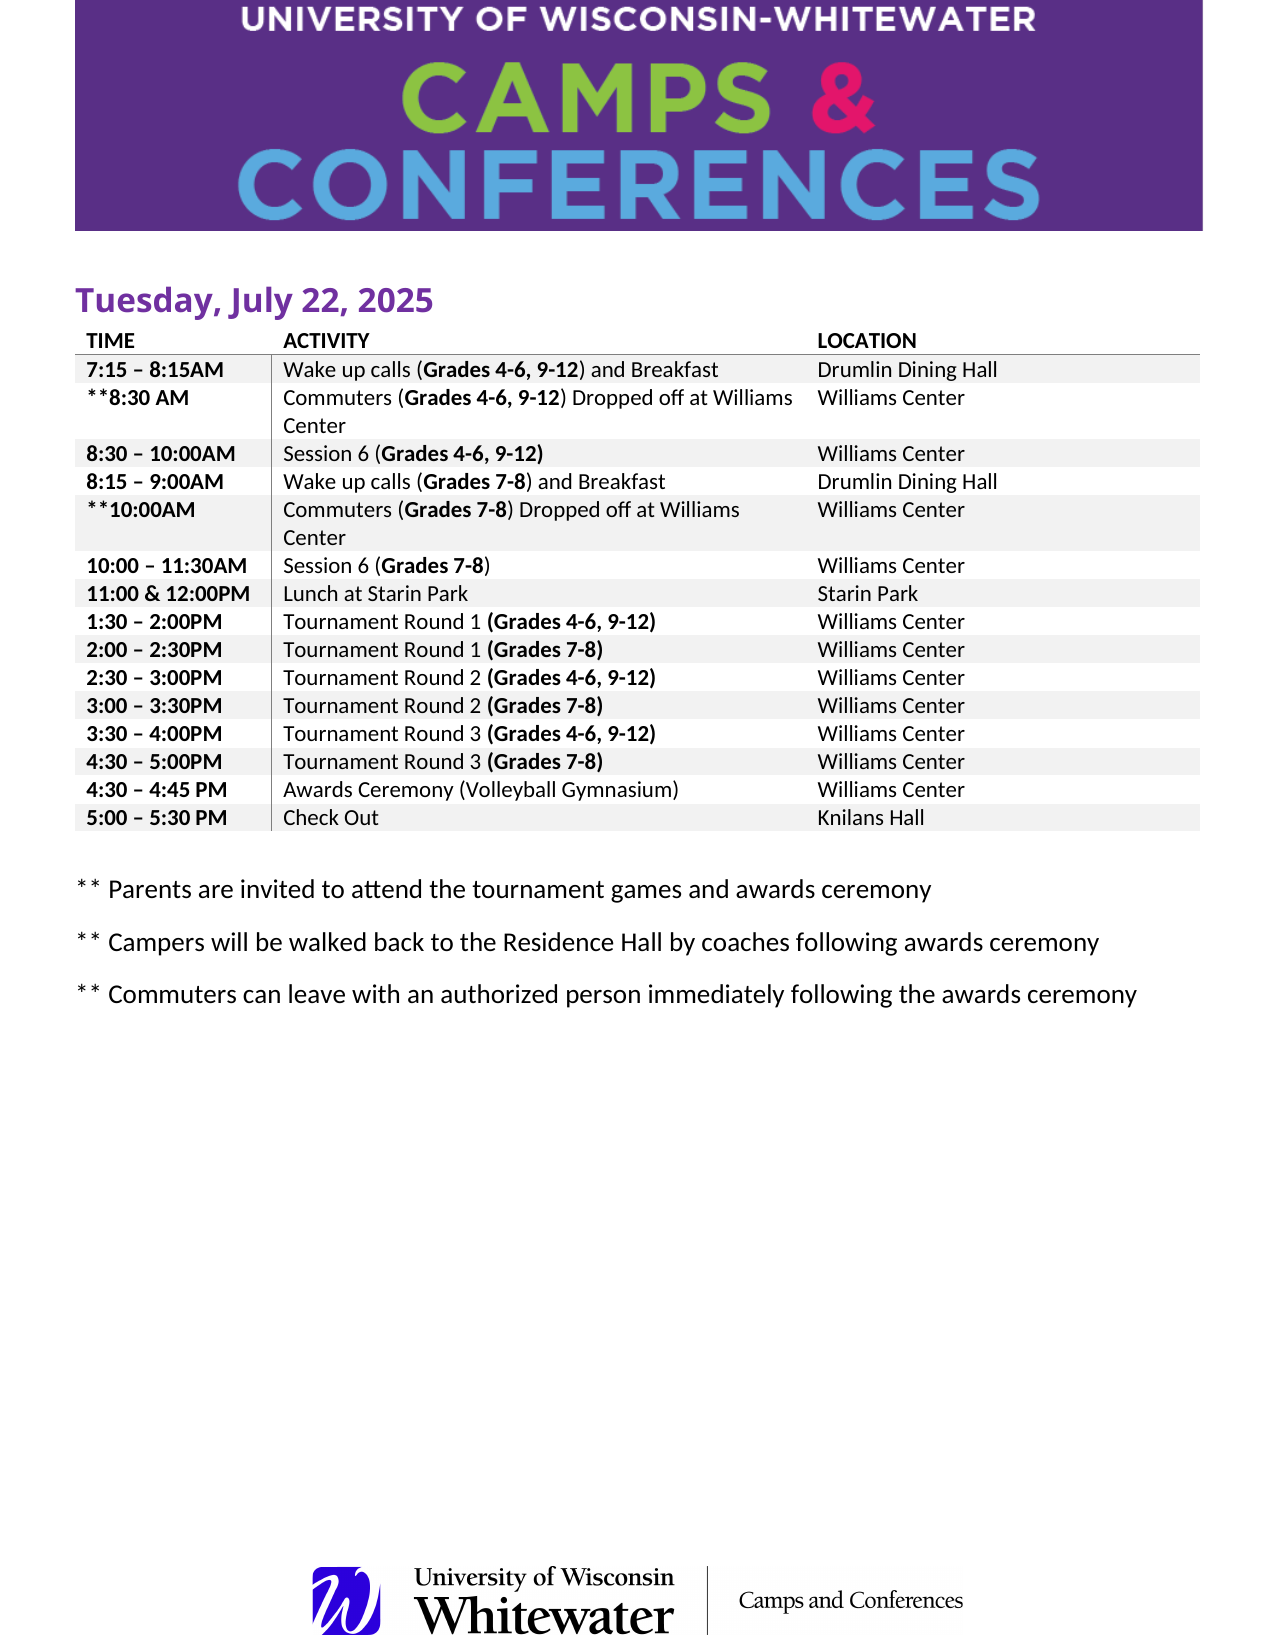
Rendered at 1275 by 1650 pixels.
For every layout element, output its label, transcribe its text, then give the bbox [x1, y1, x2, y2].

table_cell Williams Center [806, 495, 1200, 551]
table_cell 8:30 – 10:00am [75, 439, 271, 467]
table_cell 5:00 – 5:30 PM [75, 804, 271, 831]
table_cell Williams Center [806, 439, 1200, 467]
subtitle Tuesday, July 22, 2025 [75, 277, 1200, 322]
table_cell 7:15 – 8:15am [75, 355, 271, 383]
table_cell Session 6 (Grades 7-8) [272, 551, 806, 579]
table_cell Tournament Round 2 (Grades 4-6, 9-12) [272, 663, 806, 691]
table_cell Drumlin Dining Hall [806, 355, 1200, 383]
table_cell Commuters (Grades 4-6, 9-12) Dropped off at Williams Center [272, 383, 806, 439]
table_cell Williams Center [806, 748, 1200, 775]
table_cell Wake up calls (Grades 4-6, 9-12) and Breakfast [272, 355, 806, 383]
picture [312, 1566, 963, 1635]
table_cell Tournament Round 2 (Grades 7-8) [272, 691, 806, 719]
table_header Time [75, 326, 272, 354]
table_cell **8:30 AM [75, 383, 271, 439]
table_cell Williams Center [806, 663, 1200, 691]
table_cell Williams Center [806, 775, 1200, 803]
text ** Commuters can leave with an authorized person immediately following the awards ceremony [75, 977, 1200, 1010]
table_cell 1:30 – 2:00pm [75, 607, 271, 635]
table_cell Williams Center [806, 551, 1200, 579]
table_cell Tournament Round 3 (Grades 7-8) [272, 748, 806, 775]
picture [75, 0, 1204, 231]
table_cell Williams Center [806, 383, 1200, 439]
table_cell 3:30 – 4:00pm [75, 719, 271, 747]
table_cell Awards Ceremony (Volleyball Gymnasium) [272, 775, 806, 803]
table_cell **10:00am [75, 495, 271, 551]
table_cell Knilans Hall [806, 804, 1200, 831]
table_cell Starin Park [806, 579, 1200, 607]
table_cell Wake up calls (Grades 7-8) and Breakfast [272, 467, 806, 495]
table_cell 2:30 – 3:00pm [75, 663, 271, 691]
table_cell 4:30 – 4:45 PM [75, 775, 271, 803]
table_cell Williams Center [806, 719, 1200, 747]
table_cell 3:00 – 3:30pm [75, 691, 271, 719]
table_cell 4:30 – 5:00pm [75, 748, 271, 775]
text ** Parents are invited to attend the tournament games and awards ceremony [75, 872, 1200, 905]
table_cell Tournament Round 1 (Grades 4-6, 9-12) [272, 607, 806, 635]
table_cell Williams Center [806, 635, 1200, 663]
table_cell Williams Center [806, 607, 1200, 635]
table_cell 8:15 – 9:00am [75, 467, 271, 495]
table_cell Session 6 (Grades 4-6, 9-12) [272, 439, 806, 467]
table_cell Williams Center [806, 691, 1200, 719]
table_cell Tournament Round 3 (Grades 4-6, 9-12) [272, 719, 806, 747]
table_cell Lunch at Starin Park [272, 579, 806, 607]
table_cell 2:00 – 2:30pm [75, 635, 271, 663]
table_cell 11:00 & 12:00pm [75, 579, 271, 607]
table_header location [806, 326, 1200, 354]
text ** Campers will be walked back to the Residence Hall by coaches following awards ceremony [75, 925, 1200, 958]
table_cell Check Out [272, 804, 806, 831]
table_cell Tournament Round 1 (Grades 7-8) [272, 635, 806, 663]
table_header Activity [272, 326, 806, 354]
table_cell Drumlin Dining Hall [806, 467, 1200, 495]
table_cell 10:00 – 11:30am [75, 551, 271, 579]
table_cell Commuters (Grades 7-8) Dropped off at Williams Center [272, 495, 806, 551]
